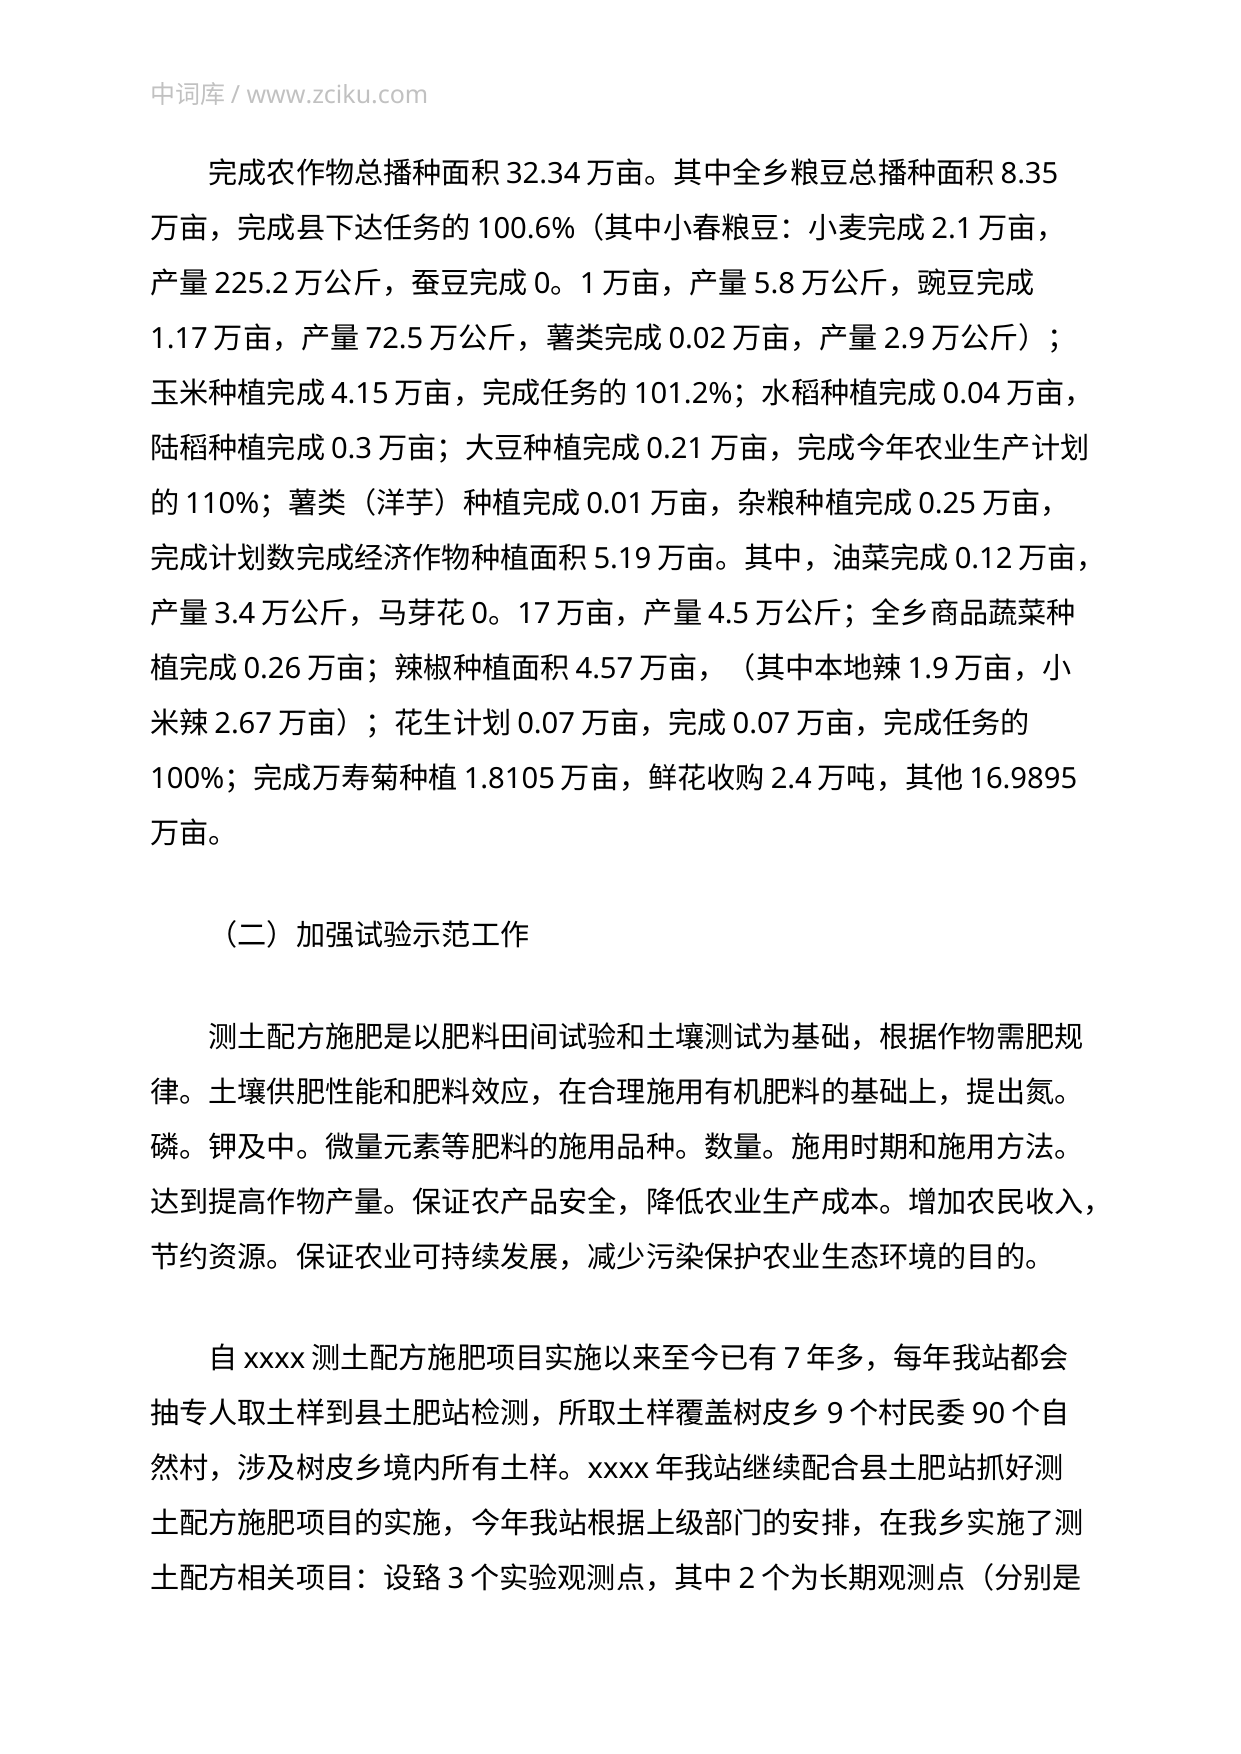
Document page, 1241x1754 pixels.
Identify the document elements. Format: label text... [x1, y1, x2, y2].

text 完成农作物总播种面积32.34万亩。其中全乡粮豆总播种面积8.35万亩，完成县下达任务的100.6%（其中小春粮豆：小麦完成2.1万亩，产量225.2万公斤，蚕豆完成0。1万亩，产量5.8万公斤，豌豆完成1.17万亩，产量72.5万公斤，薯类完成0.02万亩，产量2.9万公斤）；玉米种植完成4.15万亩，完成任务的101.2%；水稻种植完成0.04万亩，陆稻种植完成0.3万亩；大豆种植完成0.21万亩，完成今年农业生产计划的110%；薯类（洋芋）种植完成0.01万亩，杂粮种植完成0.25万亩，完成计划数完成经济作物种植面积5.19万亩。其中，油菜完成0.12万亩，产量3.4万公斤，马芽花0。17万亩，产量4.5万公斤；全乡商品蔬菜种植完成0.26万亩；辣椒种植面积4.57万亩，（其中本地辣1.9万亩，小米辣2.67万亩）；花生计划0.07万亩，完成0.07万亩，完成任务的100%；完成万寿菊种植1.8105万亩，鲜花收购2.4万吨，其他16.9895万亩。 [150, 150, 1090, 852]
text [150, 1335, 1090, 1597]
text （二）加强试验示范工作 [150, 912, 1090, 954]
text 测土配方施肥是以肥料田间试验和土壤测试为基础，根据作物需肥规律。土壤供肥性能和肥料效应，在合理施用有机肥料的基础上，提出氮。磷。钾及中。微量元素等肥料的施用品种。数量。施用时期和施用方法。达到提高作物产量。保证农产品安全，降低农业生产成本。增加农民收入，节约资源。保证农业可持续发展，减少污染保护农业生态环境的目的。 [150, 1013, 1090, 1275]
